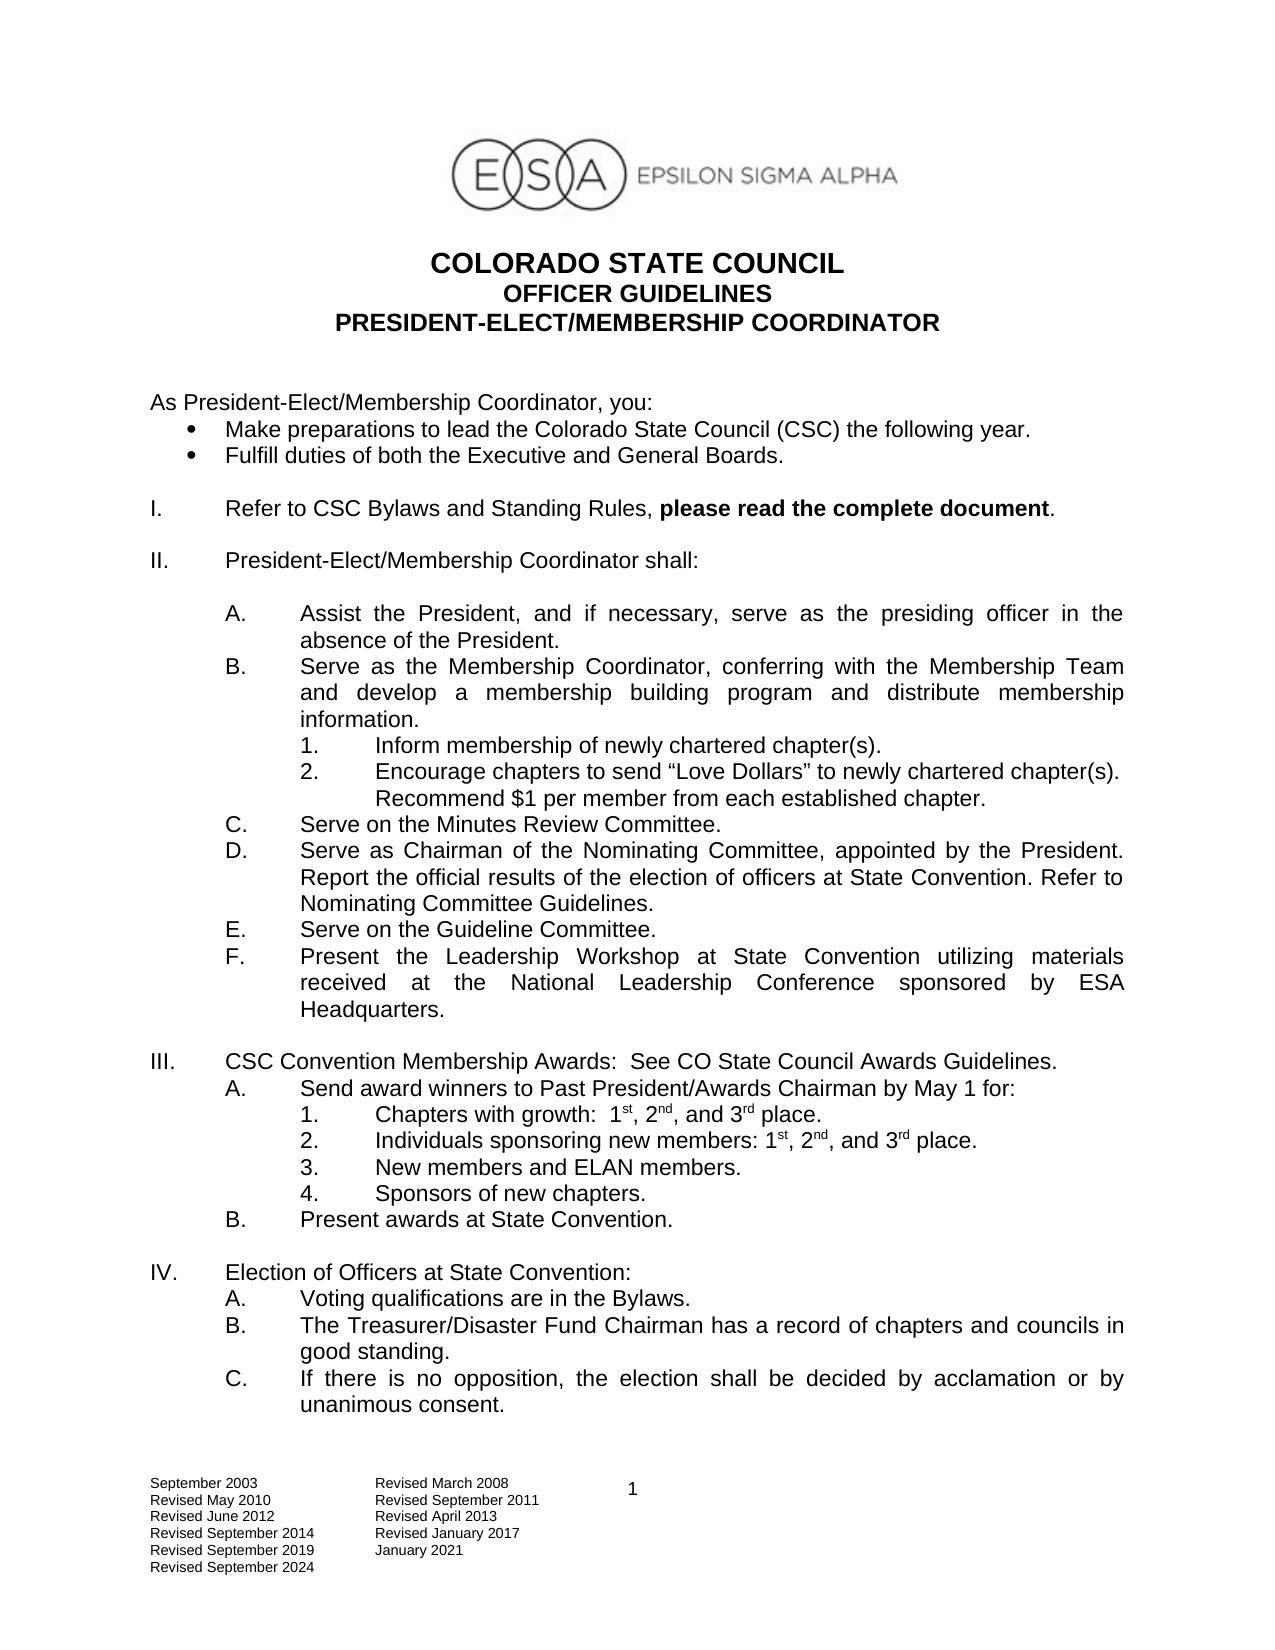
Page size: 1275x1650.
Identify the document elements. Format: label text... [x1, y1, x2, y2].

text I. Refer to CSC Bylaws and Standing Rules, please read the complete document. [150, 495, 1125, 521]
text PRESIDENT-ELECT/MEMBERSHIP COORDINATOR [150, 308, 1125, 337]
list Fulfill duties of both the Executive and General Boards. [187, 442, 1125, 468]
list Make preparations to lead the Colorado State Council (CSC) the following year. [187, 416, 1125, 442]
text III. CSC Convention Membership Awards: See CO State Council Awards Guidelines. [150, 1048, 1125, 1074]
text OFFICER GUIDELINES [150, 279, 1125, 308]
list Serve as Chairman of the Nominating Committee, appointed by the President. Report the official results of the election of officers at State Convention. Refer to Nominating Committee Guidelines. [225, 837, 1125, 916]
text 3. New members and ELAN members. [300, 1154, 1125, 1180]
text A. Send award winners to Past President/Awards Chairman by May 1 for: [225, 1074, 1125, 1101]
list Encourage chapters to send “Love Dollars” to newly chartered chapter(s). Recommend $1 per member from each established chapter. [300, 758, 1125, 811]
text 1. Chapters with growth: 1st, 2nd, and 3rd place. [300, 1101, 1125, 1127]
text C. If there is no opposition, the election shall be decided by acclamation or by unanimous consent. [225, 1364, 1125, 1417]
list Serve on the Guideline Committee. [225, 916, 1125, 943]
list Voting qualifications are in the Bylaws. [225, 1285, 1125, 1312]
text 4. Sponsors of new chapters. [300, 1180, 1125, 1206]
text As President-Elect/Membership Coordinator, you: [150, 389, 1125, 416]
text 2. Individuals sponsoring new members: 1st, 2nd, and 3rd place. [300, 1127, 1125, 1154]
list Assist the President, and if necessary, serve as the presiding officer in the absence of the President. [225, 600, 1125, 653]
text B. Present awards at State Convention. [225, 1206, 1125, 1233]
list Present the Leadership Workshop at State Convention utilizing materials received at the National Leadership Conference sponsored by ESA Headquarters. [225, 943, 1125, 1022]
list Inform membership of newly chartered chapter(s). [300, 732, 1125, 758]
list The Treasurer/Disaster Fund Chairman has a record of chapters and councils in good standing. [225, 1312, 1125, 1364]
list Serve as the Membership Coordinator, conferring with the Membership Team and develop a membership building program and distribute membership information. [225, 653, 1125, 732]
text II. President-Elect/Membership Coordinator shall: [150, 547, 1125, 574]
text IV. Election of Officers at State Convention: [150, 1259, 1125, 1285]
picture [440, 105, 910, 246]
list Serve on the Minutes Review Committee. [225, 811, 1125, 837]
text COLORADO STATE COUNCIL [150, 246, 1125, 279]
